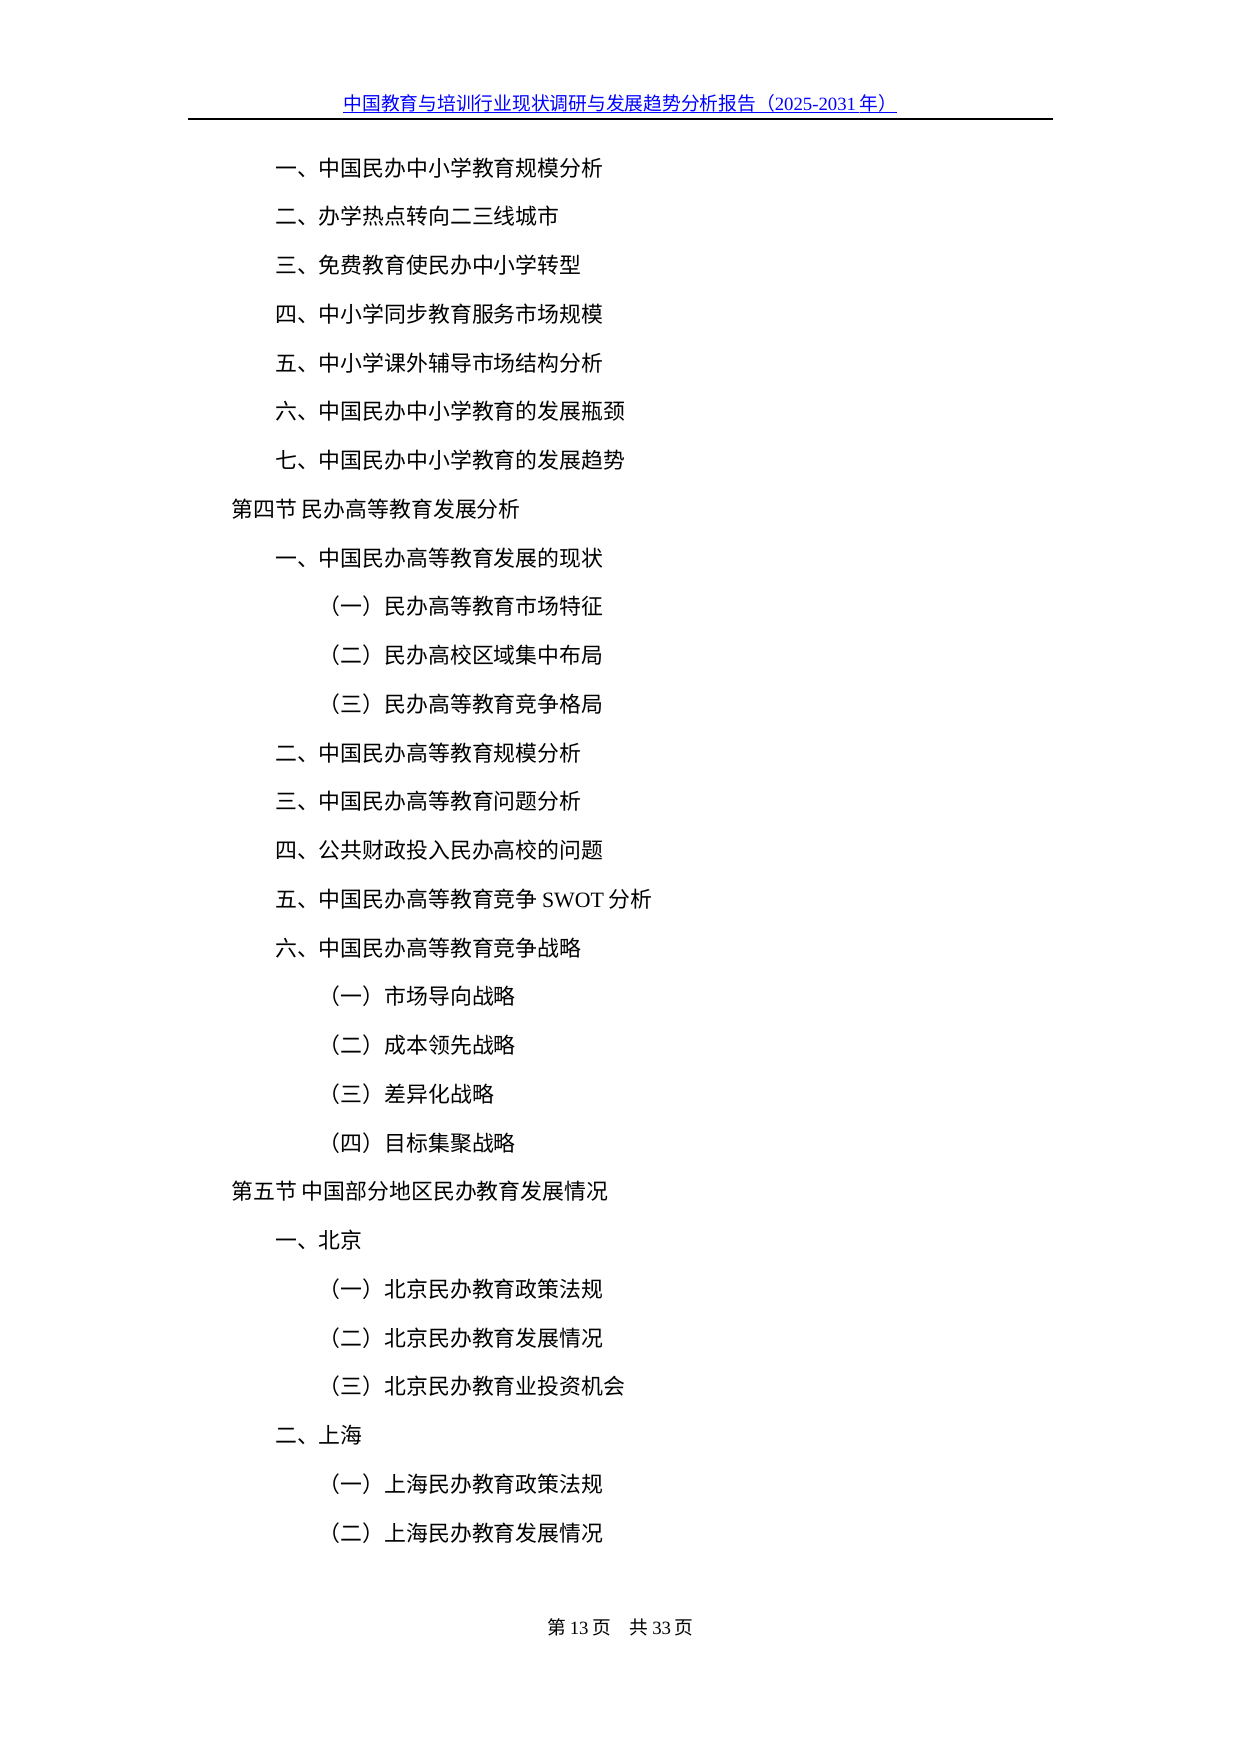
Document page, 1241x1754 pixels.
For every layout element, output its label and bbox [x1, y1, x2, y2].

text [187, 150, 1053, 1548]
